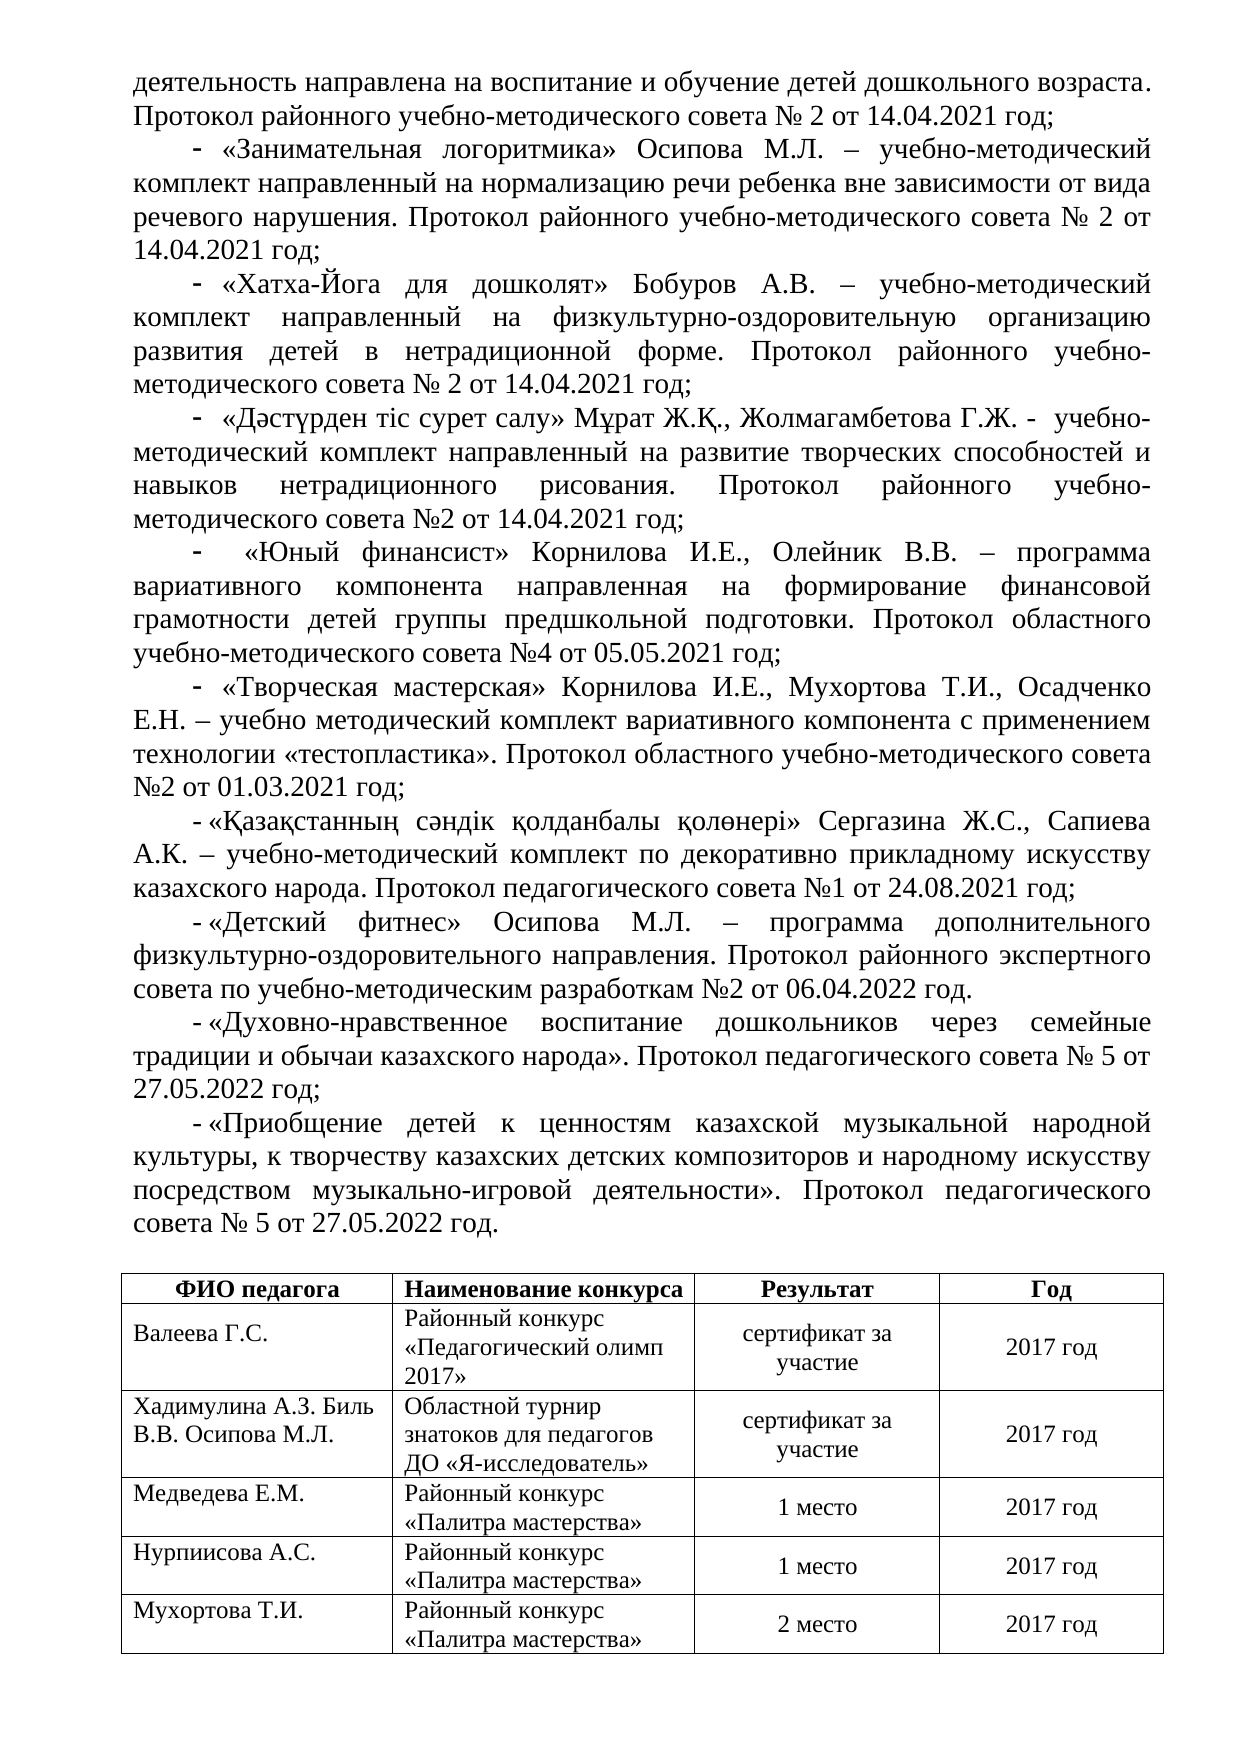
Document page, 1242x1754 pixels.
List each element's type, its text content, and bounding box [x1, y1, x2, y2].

list «Дәстүрден тіс сурет салу» Мұрат Ж.Қ., Жолмагамбетова Г.Ж. - учебно-методический комплект направленный на развитие творческих способностей и навыков нетрадиционного рисования. Протокол районного учебно-методического совета №2 от 14.04.2021 год; [133, 400, 1152, 534]
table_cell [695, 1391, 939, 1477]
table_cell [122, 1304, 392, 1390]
list «Приобщение детей к ценностям казахской музыкальной народной культуры, к творчеству казахских детских композиторов и народному искусству посредством музыкально-игровой деятельности». Протокол педагогического совета № 5 от 27.05.2022 год. [133, 1105, 1152, 1239]
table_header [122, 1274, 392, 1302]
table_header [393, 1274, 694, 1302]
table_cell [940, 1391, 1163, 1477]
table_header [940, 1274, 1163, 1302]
list «Занимательная логоритмика» Осипова М.Л. – учебно-методический комплект направленный на нормализацию речи ребенка вне зависимости от вида речевого нарушения. Протокол районного учебно-методического совета № 2 от 14.04.2021 год; [133, 132, 1152, 266]
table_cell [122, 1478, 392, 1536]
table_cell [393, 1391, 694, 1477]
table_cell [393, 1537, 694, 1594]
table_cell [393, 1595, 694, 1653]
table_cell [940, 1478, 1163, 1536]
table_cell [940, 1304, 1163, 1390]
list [133, 64, 1152, 132]
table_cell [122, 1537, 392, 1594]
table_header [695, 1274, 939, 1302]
list «Юный финансист» Корнилова И.Е., Олейник В.В. – программа вариативного компонента направленная на формирование финансовой грамотности детей группы предшкольной подготовки. Протокол областного учебно-методического совета №4 от 05.05.2021 год; [133, 534, 1152, 669]
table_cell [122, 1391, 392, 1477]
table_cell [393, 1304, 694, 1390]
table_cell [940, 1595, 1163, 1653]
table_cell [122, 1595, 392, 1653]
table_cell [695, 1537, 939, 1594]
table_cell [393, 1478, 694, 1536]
list «Духовно-нравственное воспитание дошкольников через семейные традиции и обычаи казахского народа». Протокол педагогического совета № 5 от 27.05.2022 год; [133, 1004, 1152, 1105]
list «Қазақстанның сәндік қолданбалы қолөнері» Сергазина Ж.С., Сапиева А.К. – учебно-методический комплект по декоративно прикладному искусству казахского народа. Протокол педагогического совета №1 от 24.08.2021 год; [133, 803, 1152, 904]
list «Творческая мастерская» Корнилова И.Е., Мухортова Т.И., Осадченко Е.Н. – учебно методический комплект вариативного компонента с применением технологии «тестопластика». Протокол областного учебно-методического совета №2 от 01.03.2021 год; [133, 669, 1152, 803]
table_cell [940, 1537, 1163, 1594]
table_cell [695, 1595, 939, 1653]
list «Детский фитнес» Осипова М.Л. – программа дополнительного физкультурно-оздоровительного направления. Протокол районного экспертного совета по учебно-методическим разработкам №2 от 06.04.2022 год. [133, 904, 1152, 1004]
list «Хатха-Йога для дошколят» Бобуров А.В. – учебно-методический комплект направленный на физкультурно-оздоровительную организацию развития детей в нетрадиционной форме. Протокол районного учебно-методического совета № 2 от 14.04.2021 год; [133, 266, 1152, 400]
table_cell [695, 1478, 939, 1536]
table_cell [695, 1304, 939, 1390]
